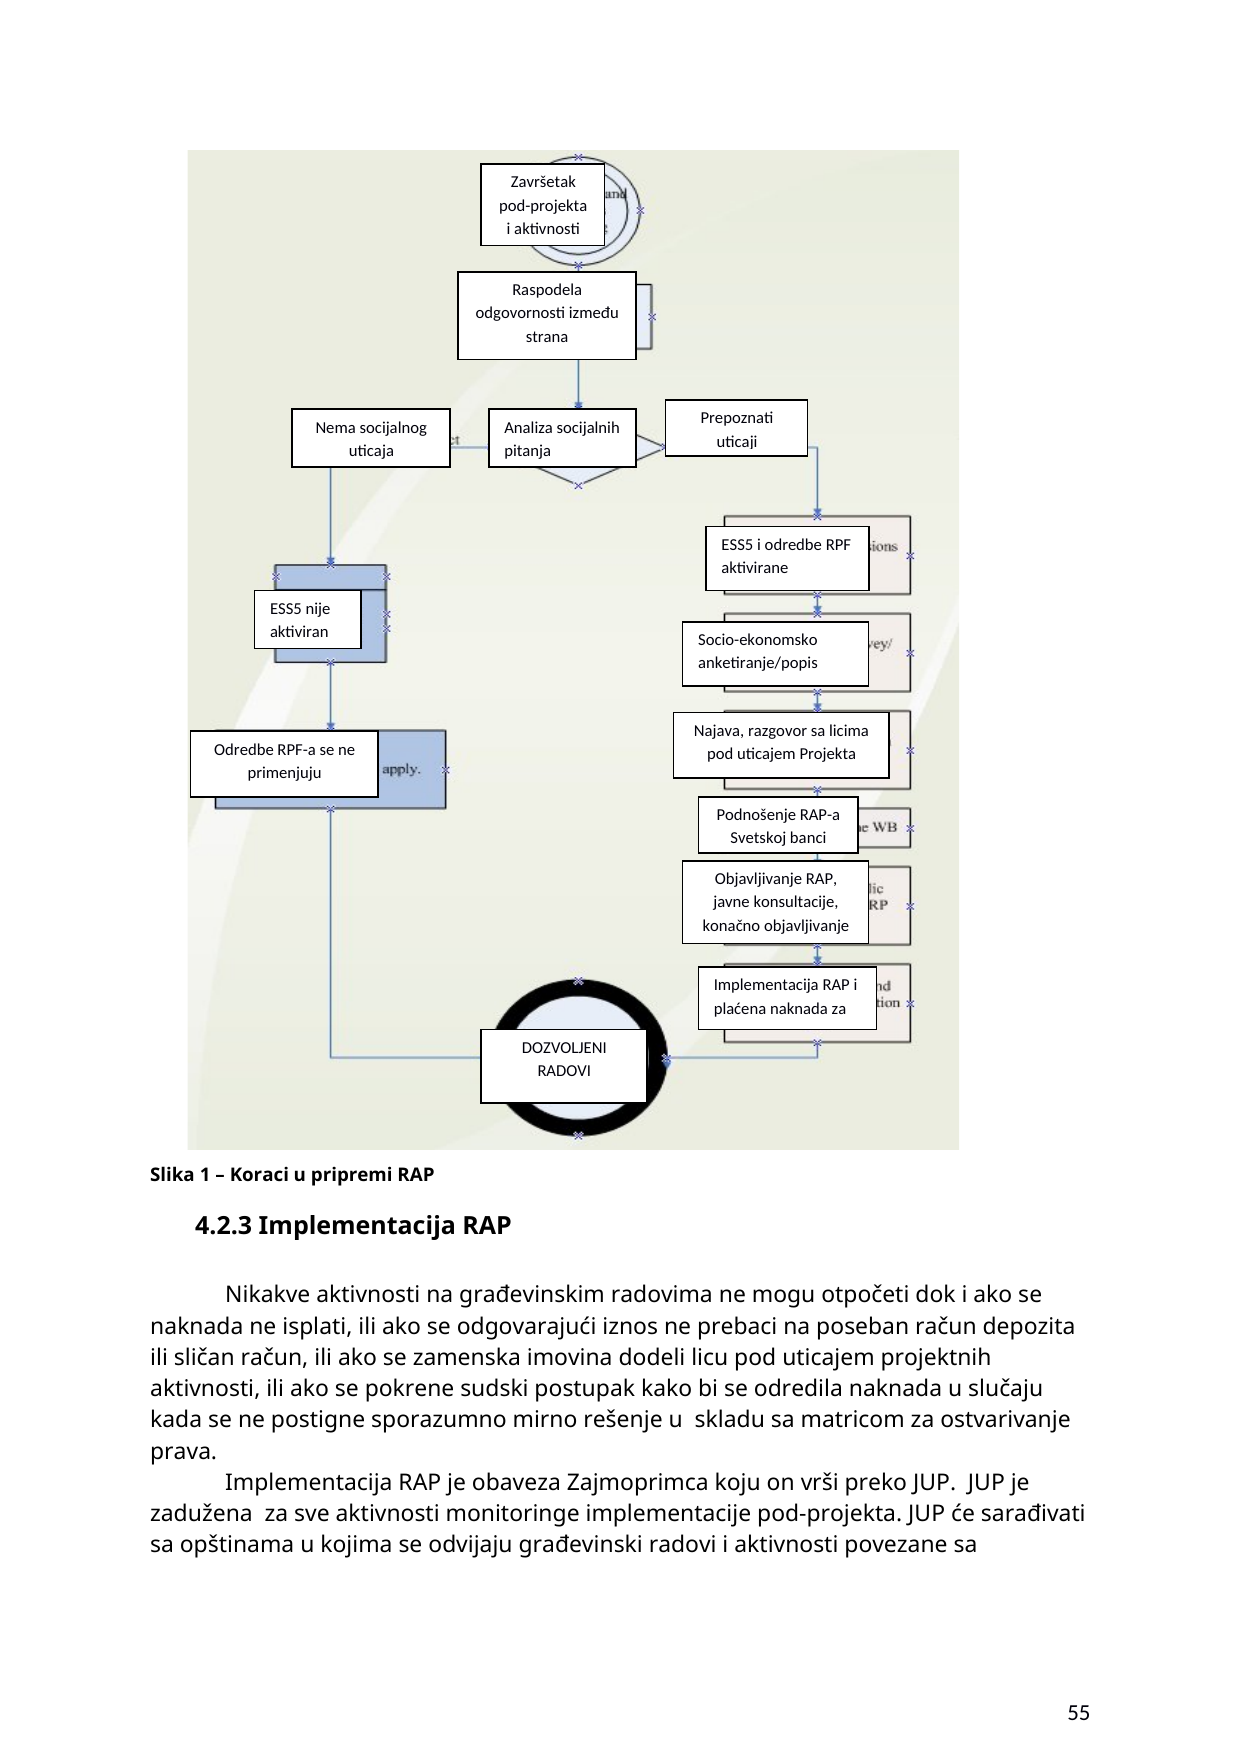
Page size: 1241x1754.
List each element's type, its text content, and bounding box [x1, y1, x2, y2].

text Nikakve aktivnosti na građevinskim radovima ne mogu otpočeti dok i ako se naknada ne isplati, ili ako se odgovarajući iznos ne prebaci na poseban račun depozita ili sličan račun, ili ako se zamenska imovina dodeli licu pod uticajem projektnih aktivnosti, ili ako se pokrene sudski postupak kako bi se odredila naknada u slučaju kada se ne postigne sporazumno mirno rešenje u skladu sa matricom za ostvarivanje prava. [150, 1278, 1090, 1466]
picture [187, 150, 960, 1150]
subtitle 4.2.3 Implementacija RAP [195, 1208, 1090, 1242]
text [150, 1466, 1090, 1560]
